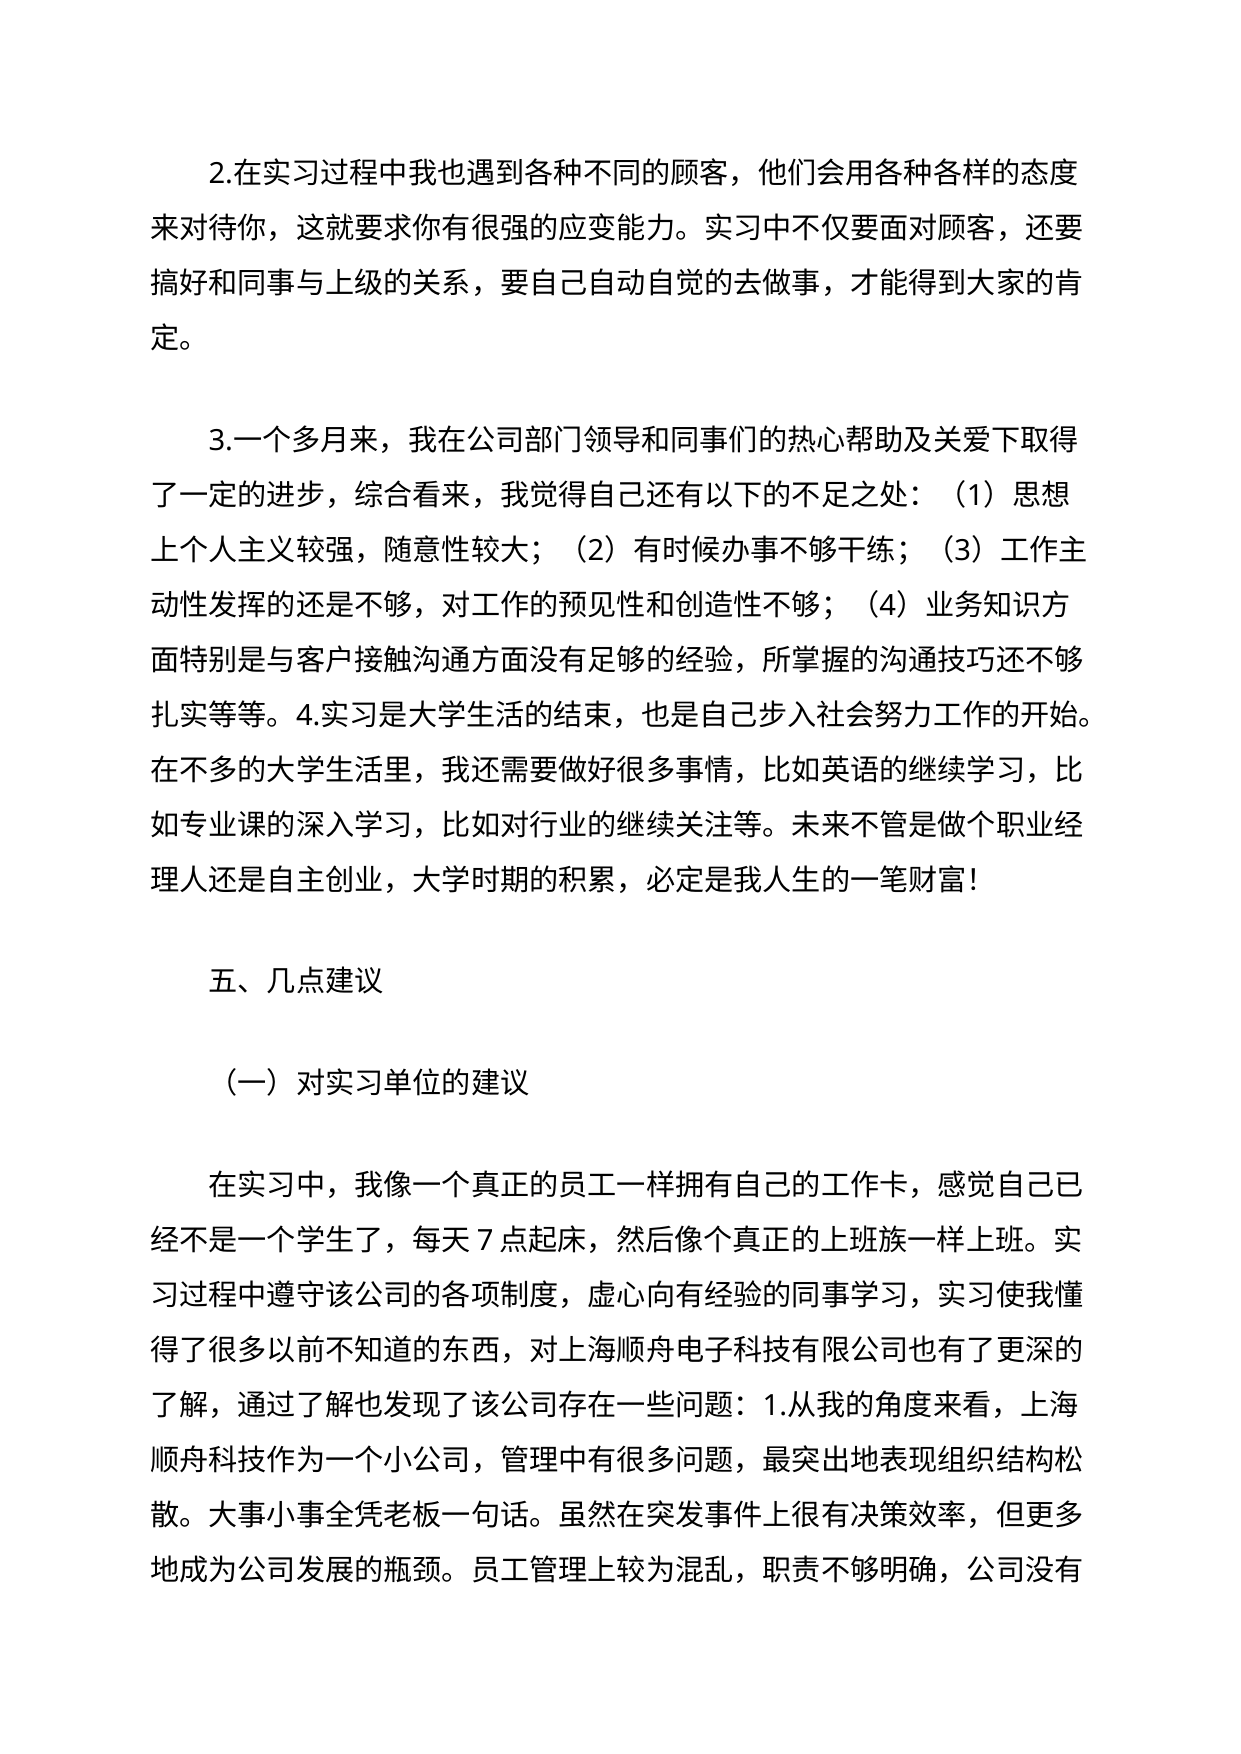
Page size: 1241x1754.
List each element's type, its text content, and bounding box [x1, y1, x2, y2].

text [150, 1162, 1090, 1588]
text （一）对实习单位的建议 [150, 1060, 1090, 1102]
text 五、几点建议 [150, 958, 1090, 1000]
text 2.在实习过程中我也遇到各种不同的顾客，他们会用各种各样的态度来对待你，这就要求你有很强的应变能力。实习中不仅要面对顾客，还要搞好和同事与上级的关系，要自己自动自觉的去做事，才能得到大家的肯定。 [150, 150, 1090, 357]
text 3.一个多月来，我在公司部门领导和同事们的热心帮助及关爱下取得了一定的进步，综合看来，我觉得自己还有以下的不足之处：（1）思想上个人主义较强，随意性较大；（2）有时候办事不够干练；（3）工作主动性发挥的还是不够，对工作的预见性和创造性不够；（4）业务知识方面特别是与客户接触沟通方面没有足够的经验，所掌握的沟通技巧还不够扎实等等。4.实习是大学生活的结束，也是自己步入社会努力工作的开始。在不多的大学生活里，我还需要做好很多事情，比如英语的继续学习，比如专业课的深入学习，比如对行业的继续关注等。未来不管是做个职业经理人还是自主创业，大学时期的积累，必定是我人生的一笔财富！ [150, 417, 1090, 898]
